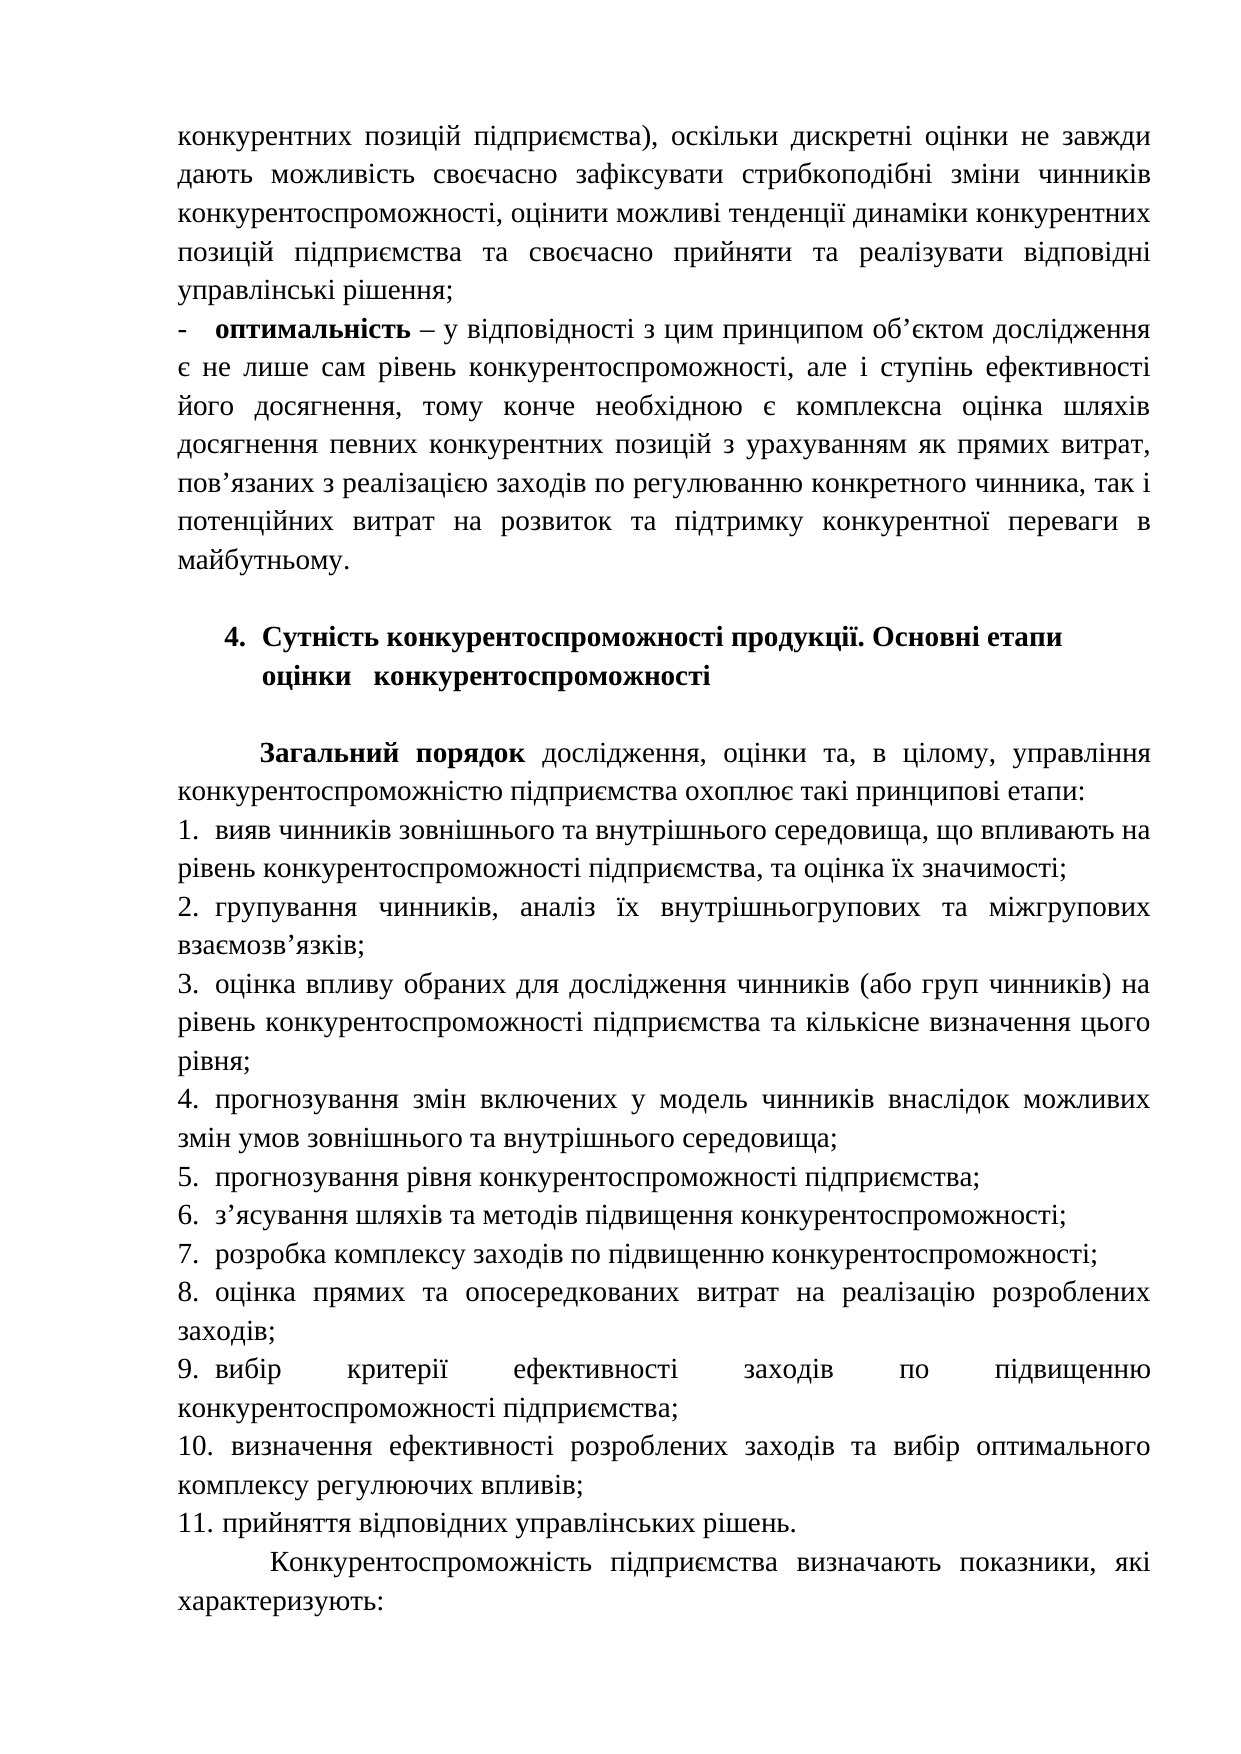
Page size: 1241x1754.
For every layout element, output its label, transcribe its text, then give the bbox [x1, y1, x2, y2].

list вибір критерії ефективності заходів по підвищенню конкурентоспроможності підприємства; [177, 1351, 1152, 1423]
list прогнозування змін включених у модель чинників внаслідок можливих змін умов зовнішнього та внутрішнього середовища; [177, 1082, 1152, 1154]
list оптимальність – у відповідності з цим принципом об’єктом дослідження є не лише сам рівень конкурентоспроможності, але і ступінь ефективності його досягнення, тому конче необхідною є комплексна оцінка шляхів досягнення певних конкурентних позицій з урахуванням як прямих витрат, пов’язаних з реалізацією заходів по регулюванню конкретного чинника, так і потенційних витрат на розвиток та підтримку конкурентної переваги в майбутньому. [177, 311, 1152, 576]
list Сутність конкурентоспроможності продукції. Основні етапи [224, 619, 1152, 653]
list визначення ефективності розроблених заходів та вибір оптимального комплексу регулюючих впливів; [177, 1428, 1152, 1501]
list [177, 118, 1152, 306]
list прогнозування рівня конкурентоспроможності підприємства; [177, 1159, 1152, 1192]
list оцінка прямих та опосередкованих витрат на реалізацію розроблених заходів; [177, 1274, 1152, 1346]
list з’ясування шляхів та методів підвищення конкурентоспроможності; [177, 1197, 1152, 1231]
list вияв чинників зовнішнього та внутрішнього середовища, що впливають на рівень конкурентоспроможності підприємства, та оцінка їх значимості; [177, 812, 1152, 884]
text Загальний порядок дослідження, оцінки та, в цілому, управління конкурентоспроможністю підприємства охоплює такі принципові етапи: [177, 735, 1152, 807]
list групування чинників, аналіз їх внутрішньогрупових та міжгрупових взаємозв’язків; [177, 889, 1152, 961]
list розробка комплексу заходів по підвищенню конкурентоспроможності; [177, 1236, 1152, 1269]
list оцінка впливу обраних для дослідження чинників (або груп чинників) на рівень конкурентоспроможності підприємства та кількісне визначення цього рівня; [177, 966, 1152, 1077]
text Конкурентоспроможність підприємства визначають показники, які характеризують: [177, 1544, 1152, 1616]
list оцінки конкурентоспроможності [262, 658, 1152, 691]
list прийняття відповідних управлінських рішень. [177, 1506, 1152, 1539]
